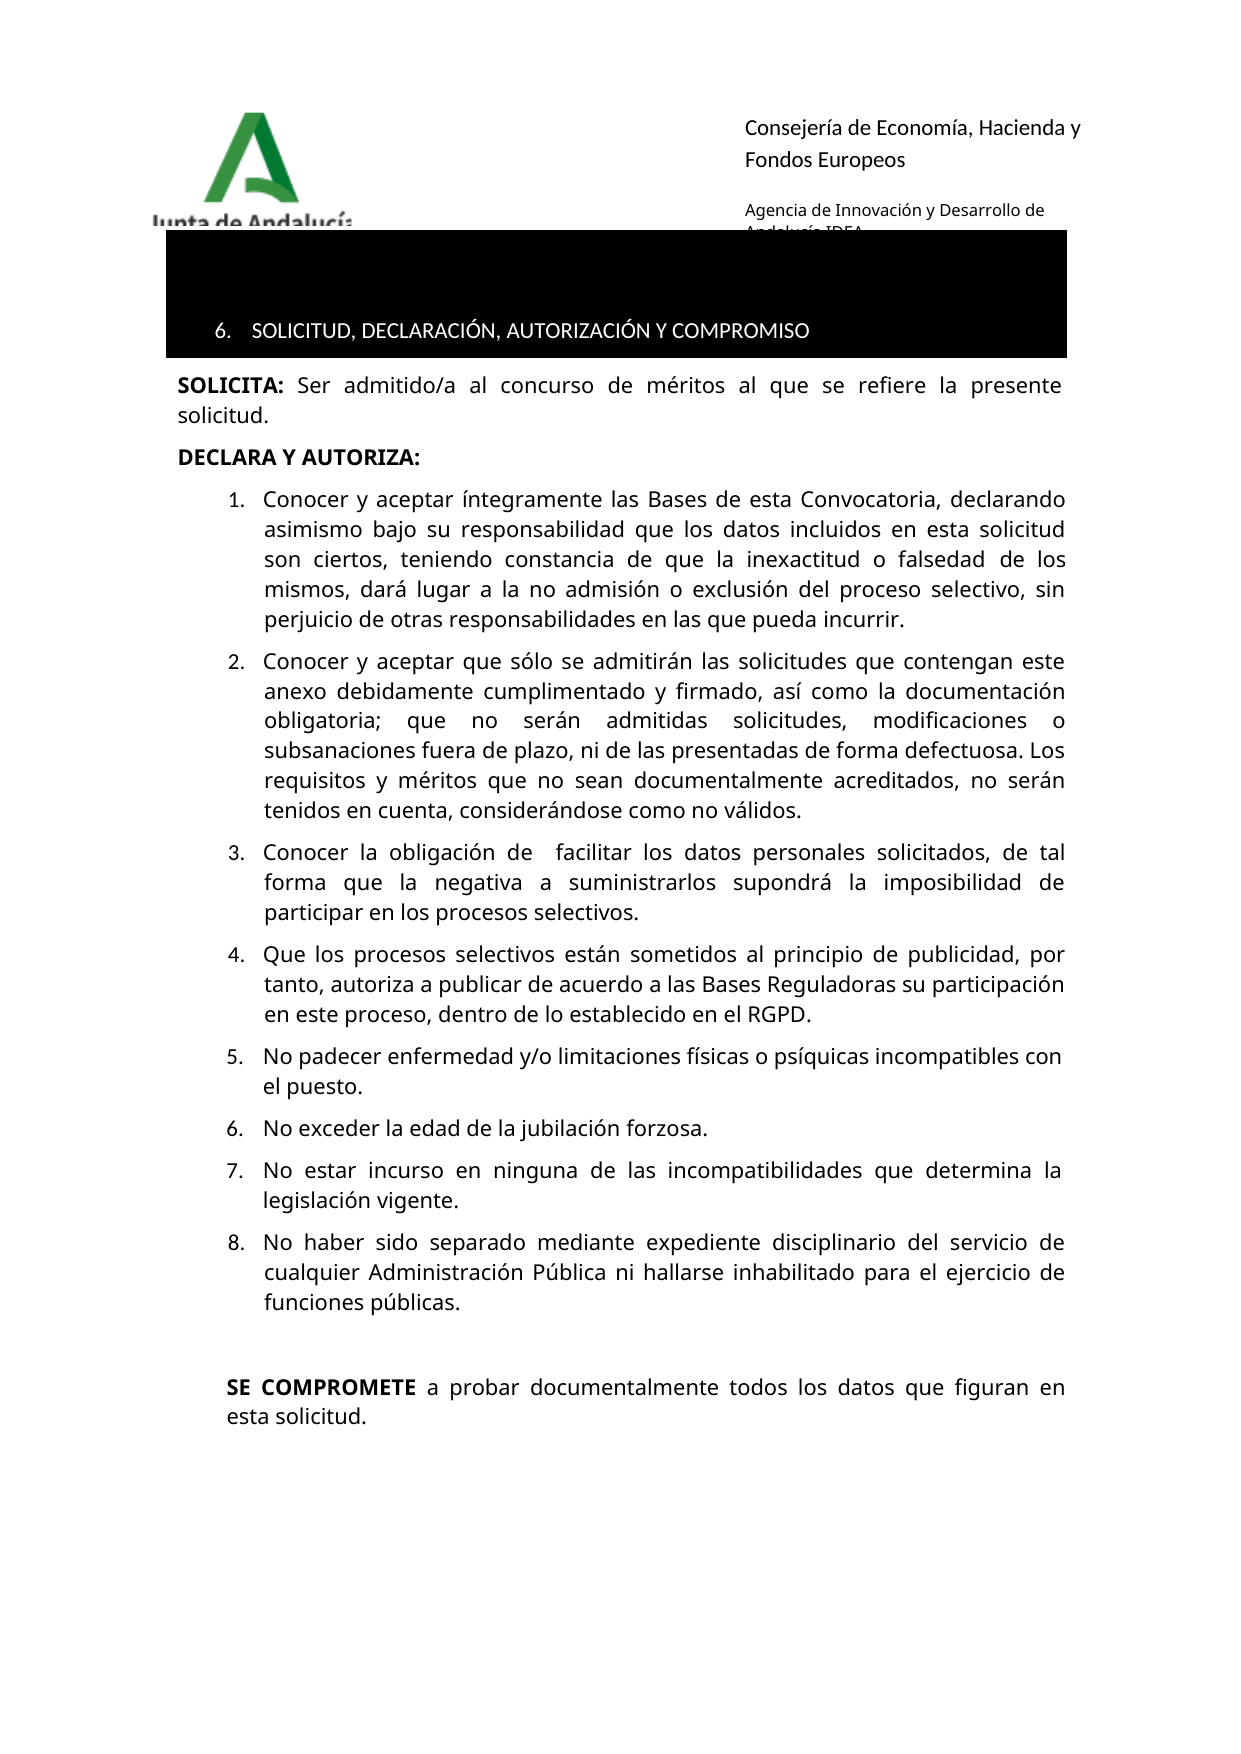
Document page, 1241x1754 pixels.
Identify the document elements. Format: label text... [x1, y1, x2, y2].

list Que los procesos selectivos están sometidos al principio de publicidad, por tanto, autoriza a publicar de acuerdo a las Bases Reguladoras su participación en este proceso, dentro de lo establecido en el RGPD. [228, 939, 1066, 1028]
text SOLICITA: Ser admitido/a al concurso de méritos al que se refiere la presente solicitud. [177, 370, 1063, 429]
text DECLARA Y AUTORIZA: [177, 442, 1063, 472]
text SE COMPROMETE a probar documentalmente todos los datos que figuran en esta solicitud. [226, 1371, 1066, 1431]
list Conocer la obligación de facilitar los datos personales solicitados, de tal forma que la negativa a suministrarlos supondrá la imposibilidad de participar en los procesos selectivos. [228, 837, 1066, 926]
list Conocer y aceptar que sólo se admitirán las solicitudes que contengan este anexo debidamente cumplimentado y firmado, así como la documentación obligatoria; que no serán admitidas solicitudes, modificaciones o subsanaciones fuera de plazo, ni de las presentadas de forma defectuosa. Los requisitos y méritos que no sean documentalmente acreditados, no serán tenidos en cuenta, considerándose como no válidos. [228, 646, 1066, 824]
list No exceder la edad de la jubilación forzosa. [226, 1113, 1063, 1143]
list No haber sido separado mediante expediente disciplinario del servicio de cualquier Administración Pública ni hallarse inhabilitado para el ejercicio de funciones públicas. [228, 1227, 1066, 1317]
list No padecer enfermedad y/o limitaciones físicas o psíquicas incompatibles con el puesto. [226, 1041, 1063, 1100]
list Conocer y aceptar íntegramente las Bases de esta Convocatoria, declarando asimismo bajo su responsabilidad que los datos incluidos en esta solicitud son ciertos, teniendo constancia de que la inexactitud o falsedad de los mismos, dará lugar a la no admisión o exclusión del proceso selectivo, sin perjuicio de otras responsabilidades en las que pueda incurrir. [228, 484, 1066, 633]
table_header SOLICITUD, DECLARACIÓN, AUTORIZACIÓN Y COMPROMISO [167, 231, 1066, 356]
list No estar incurso en ninguna de las incompatibilidades que determina la legislación vigente. [226, 1155, 1063, 1215]
